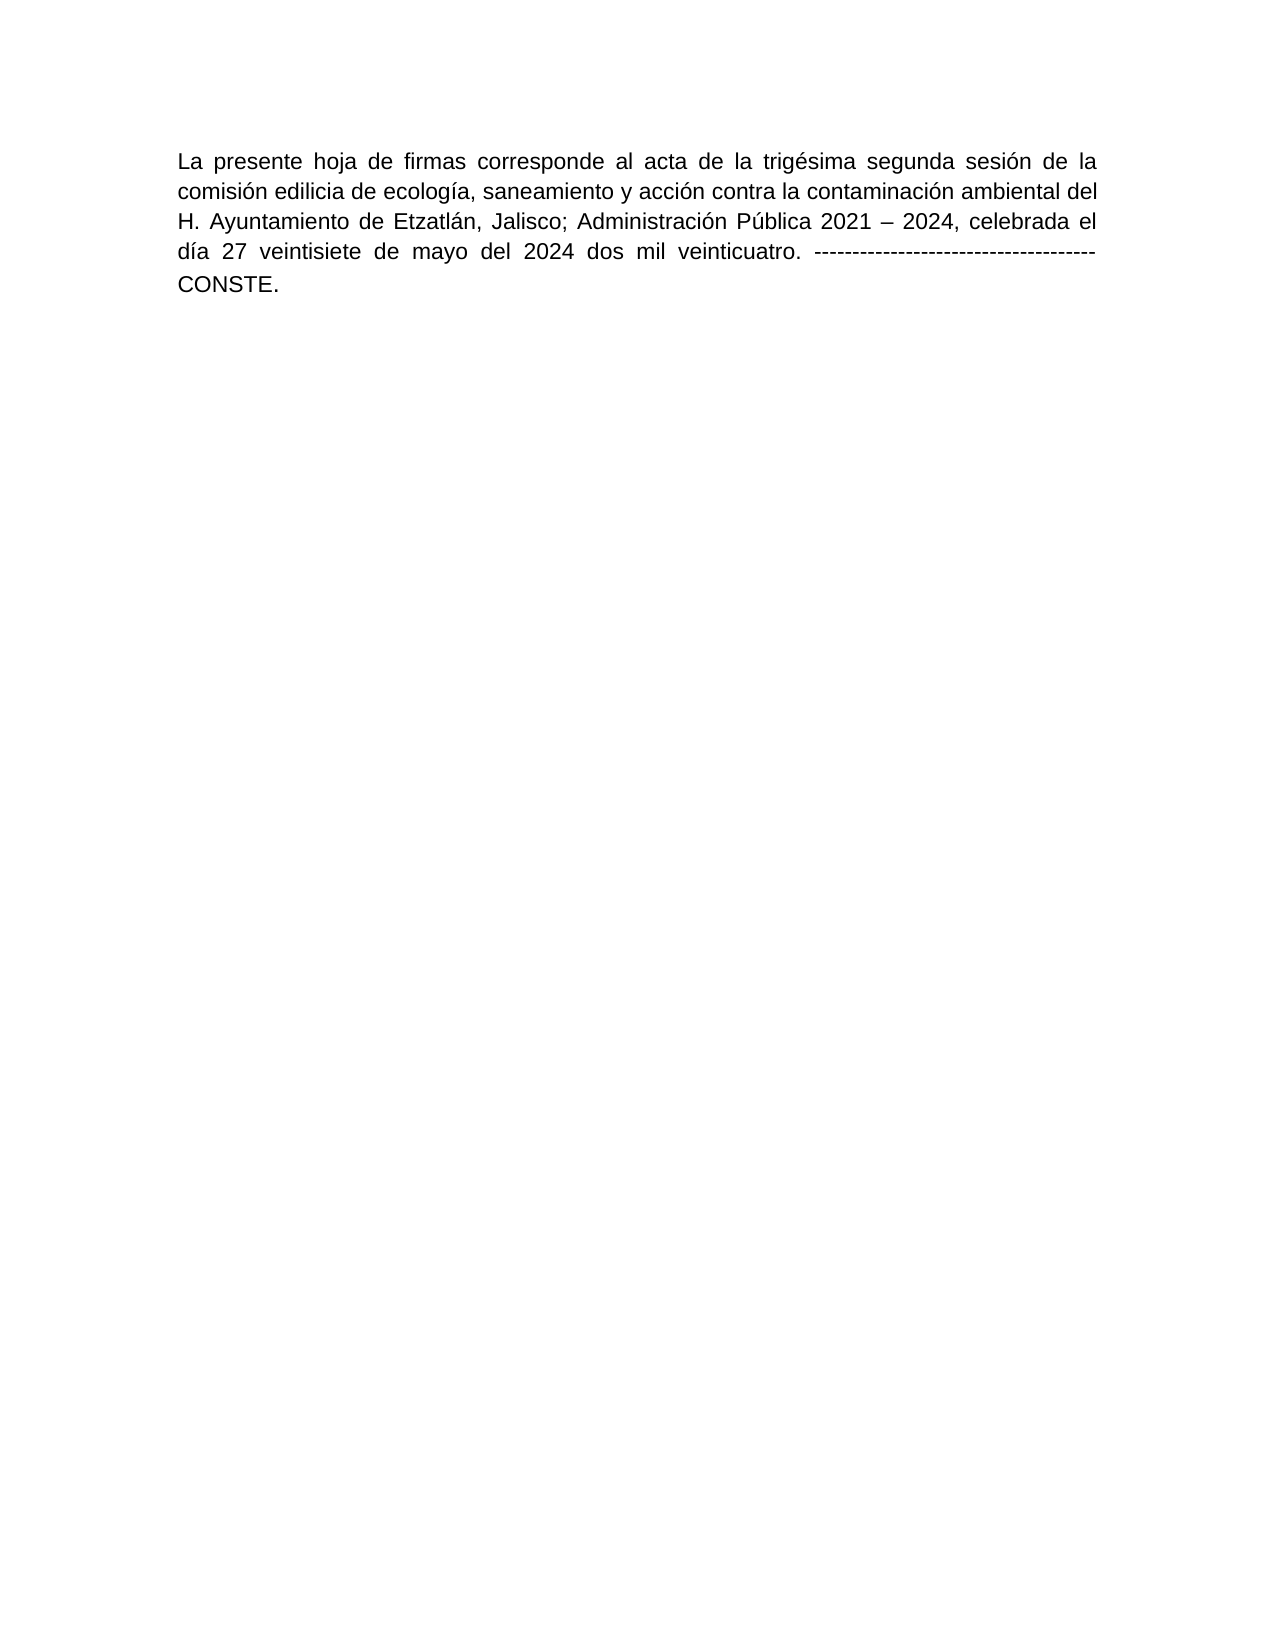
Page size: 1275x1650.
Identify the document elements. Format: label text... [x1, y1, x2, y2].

text La presente hoja de firmas corresponde al acta de la trigésima segunda sesión de la comisión edilicia de ecología, saneamiento y acción contra la contaminación ambiental del H. Ayuntamiento de Etzatlán, Jalisco; Administración Pública 2021 – 2024, celebrada el día 27 veintisiete de mayo del 2024 dos mil veinticuatro. ------------------------------------- CONSTE. [177, 148, 1098, 298]
